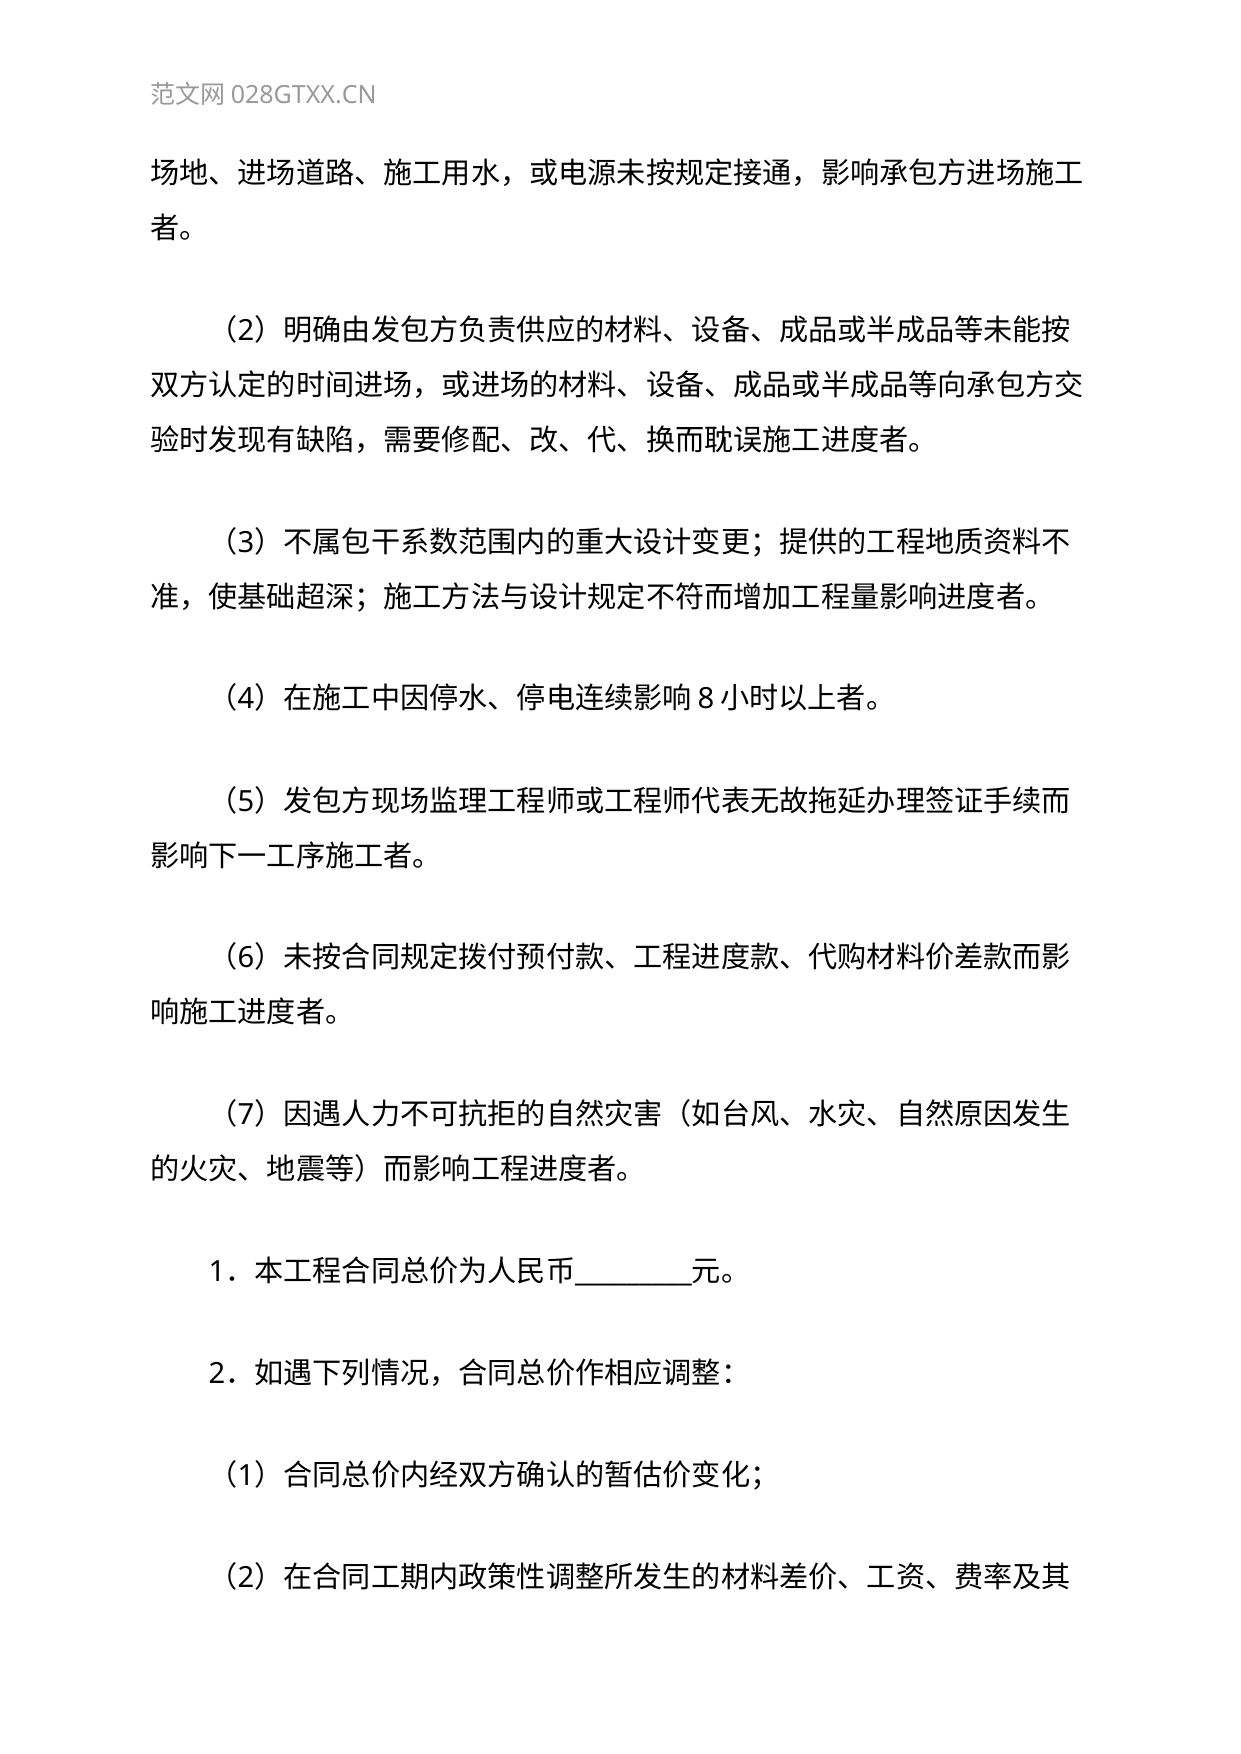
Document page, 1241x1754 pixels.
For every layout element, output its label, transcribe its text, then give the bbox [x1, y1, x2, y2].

text （4）在施工中因停水、停电连续影响8小时以上者。 [150, 675, 1090, 717]
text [150, 1553, 1090, 1596]
text （3）不属包干系数范围内的重大设计变更；提供的工程地质资料不准，使基础超深；施工方法与设计规定不符而增加工程量影响进度者。 [150, 518, 1090, 616]
text （1）合同总价内经双方确认的暂估价变化； [150, 1451, 1090, 1494]
text （2）明确由发包方负责供应的材料、设备、成品或半成品等未能按双方认定的时间进场，或进场的材料、设备、成品或半成品等向承包方交验时发现有缺陷，需要修配、改、代、换而耽误施工进度者。 [150, 307, 1090, 459]
text 2．如遇下列情况，合同总价作相应调整： [150, 1349, 1090, 1392]
text （7）因遇人力不可抗拒的自然灾害（如台风、水灾、自然原因发生的火灾、地震等）而影响工程进度者。 [150, 1091, 1090, 1188]
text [150, 150, 1090, 247]
text 1．本工程合同总价为人民币_________元。 [150, 1247, 1090, 1290]
text （6）未按合同规定拨付预付款、工程进度款、代购材料价差款而影响施工进度者。 [150, 934, 1090, 1031]
text （5）发包方现场监理工程师或工程师代表无故拖延办理签证手续而影响下一工序施工者。 [150, 777, 1090, 874]
